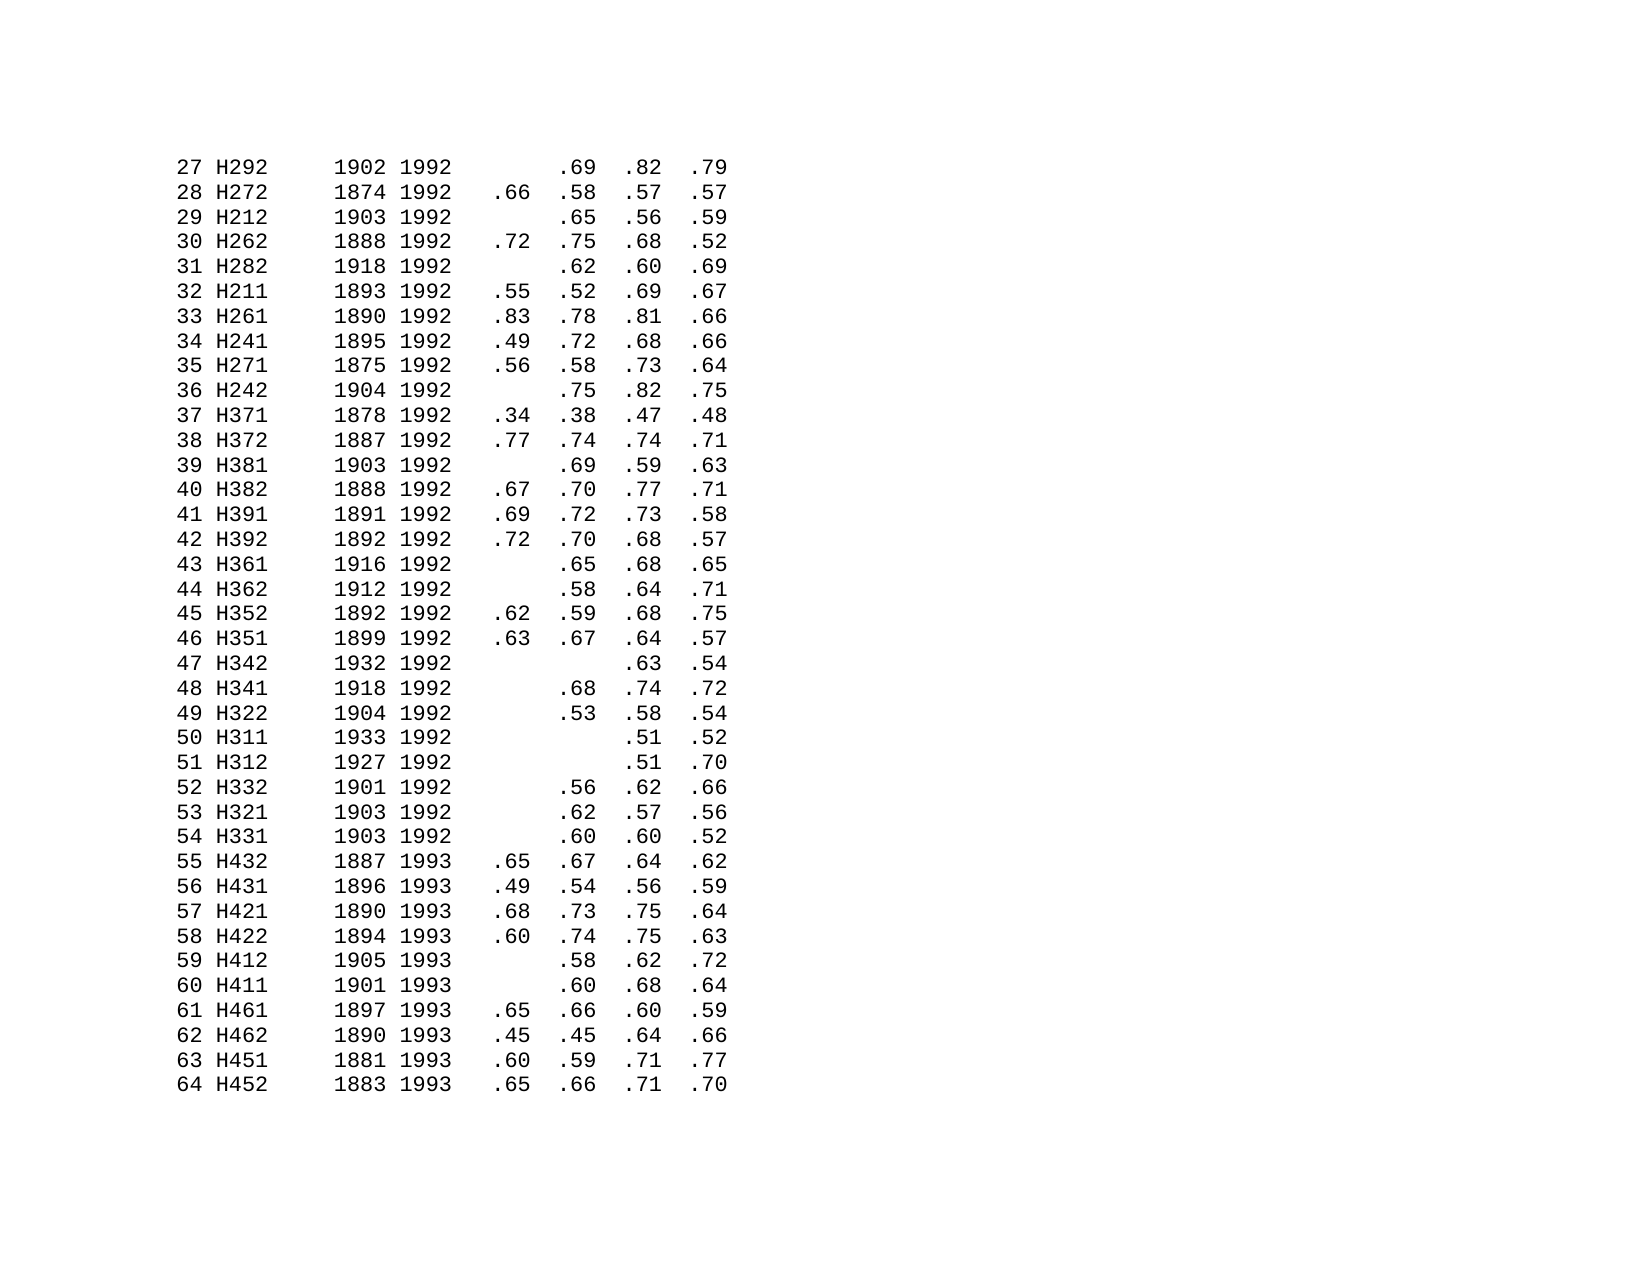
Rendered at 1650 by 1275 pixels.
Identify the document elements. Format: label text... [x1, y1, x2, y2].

text 30 H262 1888 1992 .72 .75 .68 .52 [150, 231, 1500, 256]
text 60 H411 1901 1993 .60 .68 .64 [150, 974, 1500, 999]
text 46 H351 1899 1992 .63 .67 .64 .57 [150, 627, 1500, 652]
text 37 H371 1878 1992 .34 .38 .47 .48 [150, 404, 1500, 429]
text 57 H421 1890 1993 .68 .73 .75 .64 [150, 900, 1500, 925]
text 35 H271 1875 1992 .56 .58 .73 .64 [150, 355, 1500, 379]
text 36 H242 1904 1992 .75 .82 .75 [150, 379, 1500, 404]
text 28 H272 1874 1992 .66 .58 .57 .57 [150, 181, 1500, 206]
text 51 H312 1927 1992 .51 .70 [150, 751, 1500, 776]
text 42 H392 1892 1992 .72 .70 .68 .57 [150, 528, 1500, 553]
text 27 H292 1902 1992 .69 .82 .79 [150, 156, 1500, 181]
text 61 H461 1897 1993 .65 .66 .60 .59 [150, 999, 1500, 1024]
text 48 H341 1918 1992 .68 .74 .72 [150, 677, 1500, 702]
text 59 H412 1905 1993 .58 .62 .72 [150, 950, 1500, 974]
text 31 H282 1918 1992 .62 .60 .69 [150, 256, 1500, 280]
text 63 H451 1881 1993 .60 .59 .71 .77 [150, 1049, 1500, 1074]
text 47 H342 1932 1992 .63 .54 [150, 652, 1500, 677]
text 56 H431 1896 1993 .49 .54 .56 .59 [150, 875, 1500, 900]
text 38 H372 1887 1992 .77 .74 .74 .71 [150, 429, 1500, 454]
text 44 H362 1912 1992 .58 .64 .71 [150, 578, 1500, 603]
text 29 H212 1903 1992 .65 .56 .59 [150, 206, 1500, 231]
text 39 H381 1903 1992 .69 .59 .63 [150, 454, 1500, 479]
text 54 H331 1903 1992 .60 .60 .52 [150, 826, 1500, 851]
text 58 H422 1894 1993 .60 .74 .75 .63 [150, 925, 1500, 950]
text 53 H321 1903 1992 .62 .57 .56 [150, 801, 1500, 826]
text 40 H382 1888 1992 .67 .70 .77 .71 [150, 479, 1500, 503]
text 62 H462 1890 1993 .45 .45 .64 .66 [150, 1024, 1500, 1049]
text 43 H361 1916 1992 .65 .68 .65 [150, 553, 1500, 578]
text 64 H452 1883 1993 .65 .66 .71 .70 [150, 1074, 1500, 1098]
text 34 H241 1895 1992 .49 .72 .68 .66 [150, 330, 1500, 355]
text 52 H332 1901 1992 .56 .62 .66 [150, 776, 1500, 801]
text 50 H311 1933 1992 .51 .52 [150, 727, 1500, 751]
text 49 H322 1904 1992 .53 .58 .54 [150, 702, 1500, 727]
text 55 H432 1887 1993 .65 .67 .64 .62 [150, 851, 1500, 875]
text 45 H352 1892 1992 .62 .59 .68 .75 [150, 603, 1500, 627]
text 33 H261 1890 1992 .83 .78 .81 .66 [150, 305, 1500, 330]
text 32 H211 1893 1992 .55 .52 .69 .67 [150, 280, 1500, 305]
text 41 H391 1891 1992 .69 .72 .73 .58 [150, 503, 1500, 528]
